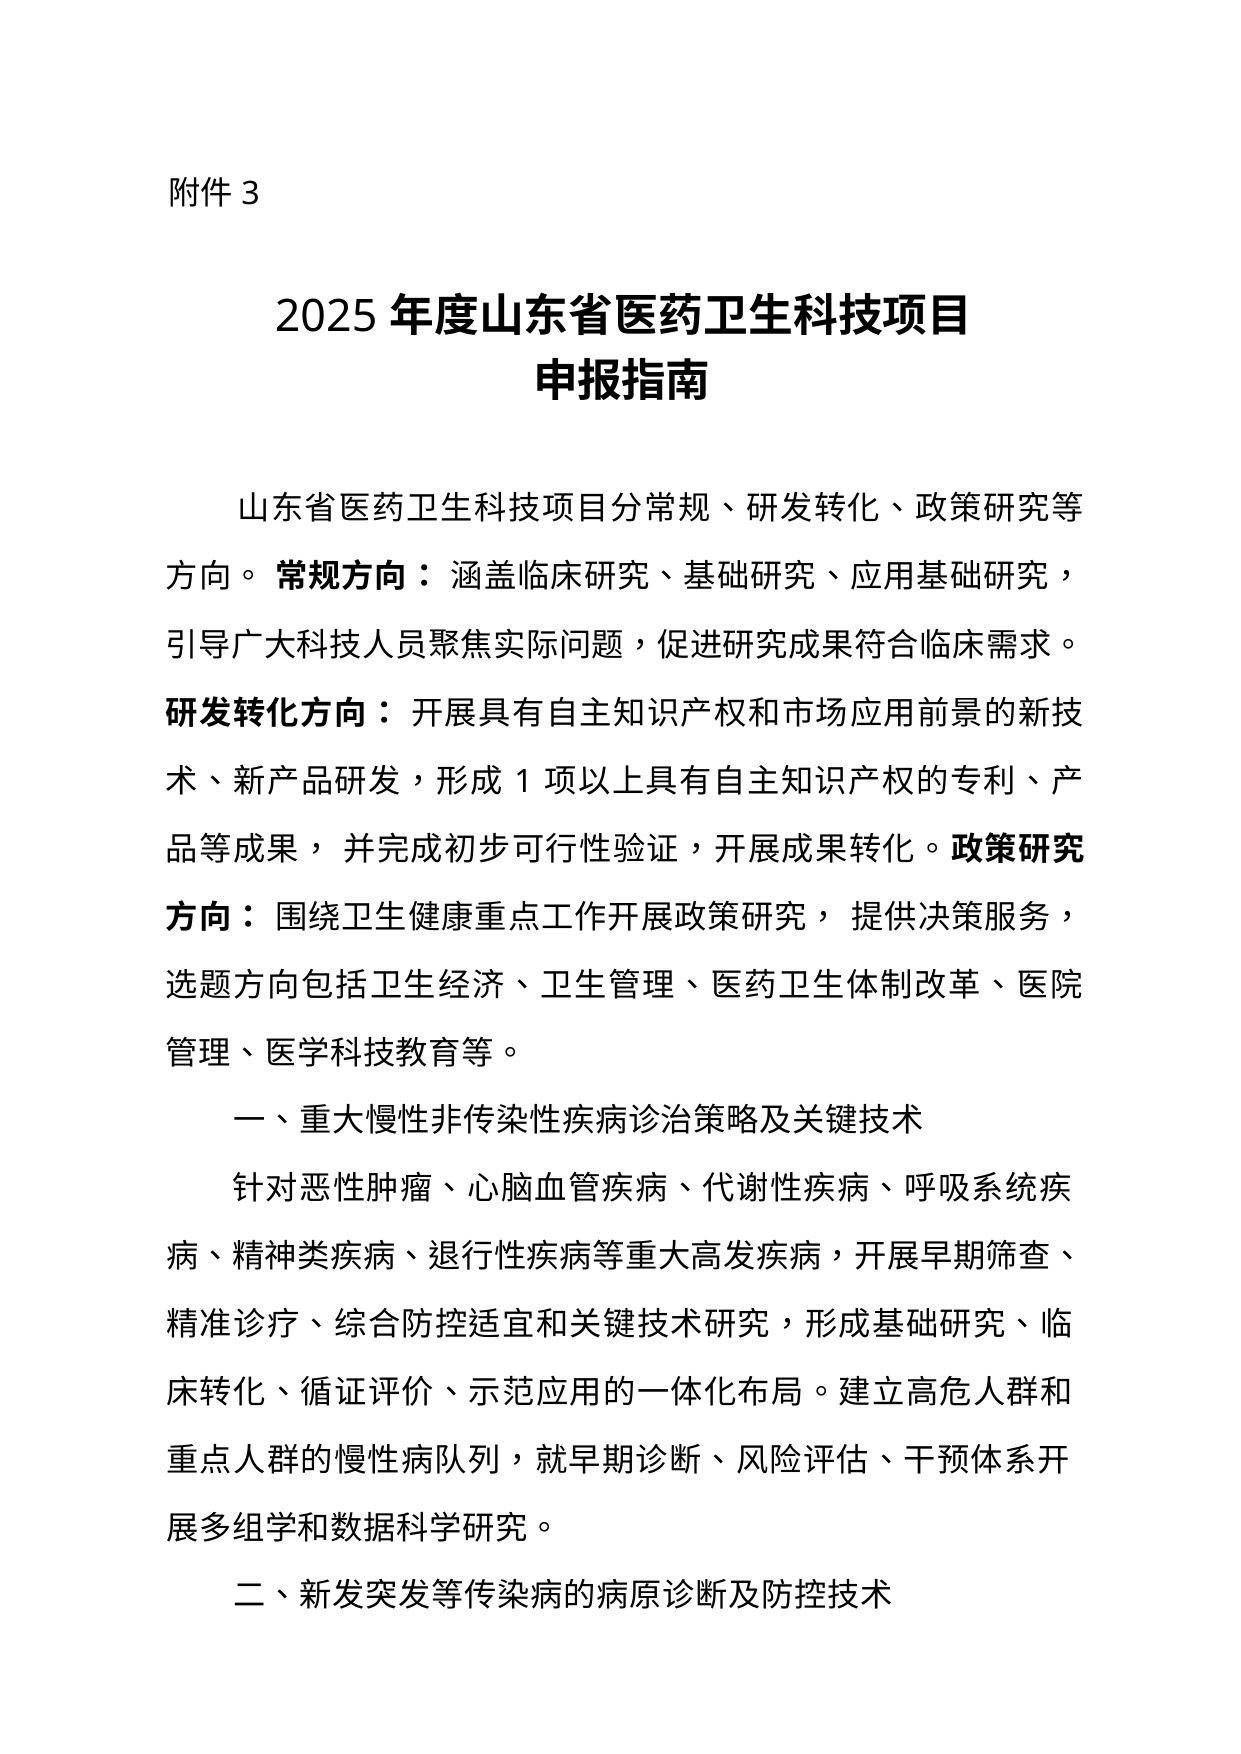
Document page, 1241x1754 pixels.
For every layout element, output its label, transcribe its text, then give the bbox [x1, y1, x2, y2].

text 2025 年度山东省医药卫生科技项目 [274, 287, 1085, 343]
text 山东省医药卫生科技项目分常规、研发转化、政策研究等 方向。 常规方向： 涵盖临床研究、基础研究、应用基础研究，引导广大科技人员聚焦实际问题，促进研究成果符合临床需求。 研发转化方向： 开展具有自主知识产权和市场应用前景的新技 术、新产品研发，形成 1 项以上具有自主知识产权的专利、产 品等成果， 并完成初步可行性验证，开展成果转化。政策研究 方向： 围绕卫生健康重点工作开展政策研究， 提供决策服务， 选题方向包括卫生经济、卫生管理、医药卫生体制改革、医院 管理、医学科技教育等。 [166, 485, 1084, 1074]
text 申报指南 [533, 352, 1085, 407]
text 二、新发突发等传染病的病原诊断及防控技术 [233, 1573, 1085, 1615]
text 针对恶性肿瘤、心脑血管疾病、代谢性疾病、呼吸系统疾病、精神类疾病、退行性疾病等重大高发疾病，开展早期筛查、 精准诊疗、综合防控适宜和关键技术研究，形成基础研究、临床转化、循证评价、示范应用的一体化布局。建立高危人群和重点人群的慢性病队列，就早期诊断、风险评估、干预体系开展多组学和数据科学研究。 [166, 1165, 1085, 1549]
text 附件 3 [168, 171, 1085, 213]
text 一、重大慢性非传染性疾病诊治策略及关键技术 [233, 1098, 1085, 1140]
